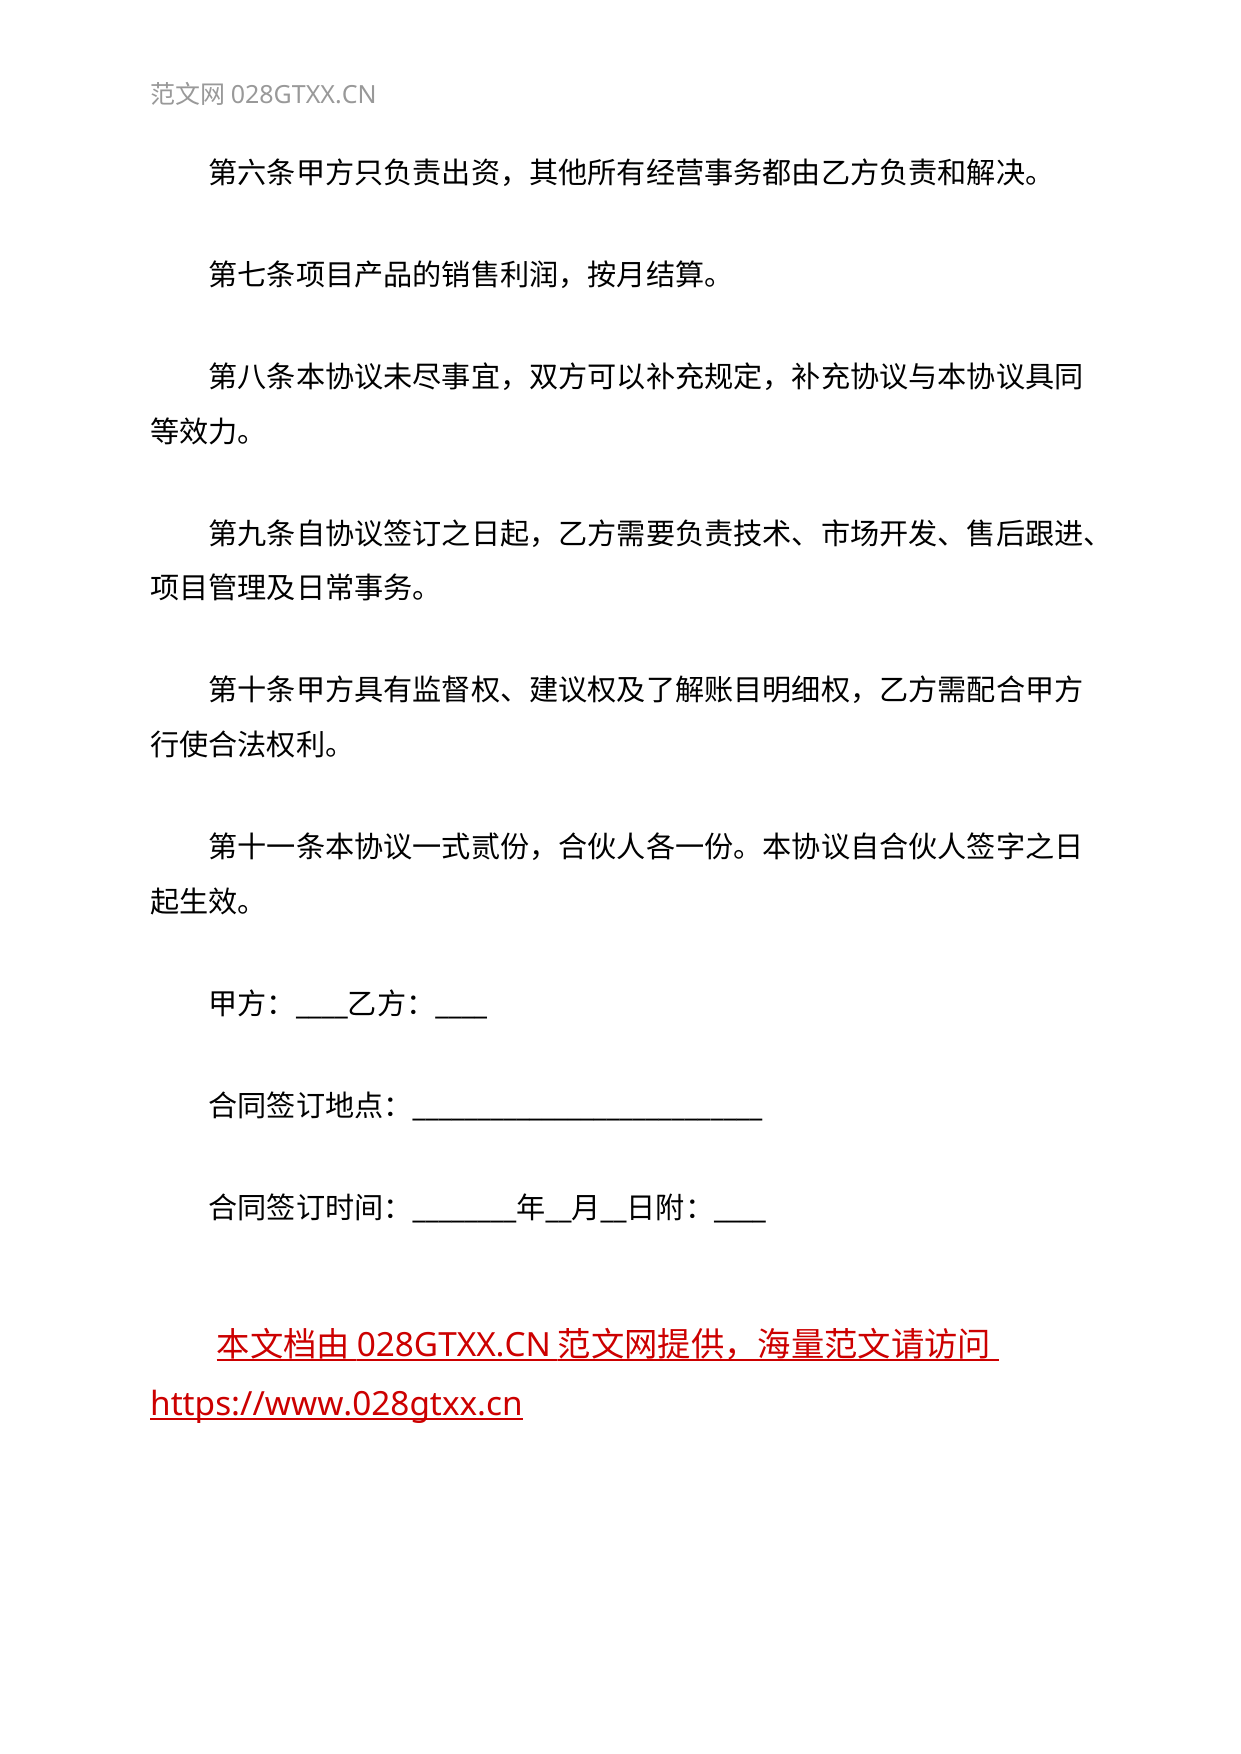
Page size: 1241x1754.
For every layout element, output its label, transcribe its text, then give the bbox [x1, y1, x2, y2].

text 本文档由028GTXX.CN范文网提供，海量范文请访问 https://www.028gtxx.cn [150, 1317, 1090, 1425]
text 合同签订地点：___________________________ [150, 1082, 1090, 1124]
text 第十一条本协议一式贰份，合伙人各一份。本协议自合伙人签字之日起生效。 [150, 823, 1090, 921]
text 第七条项目产品的销售利润，按月结算。 [150, 252, 1090, 294]
text 甲方：____乙方：____ [150, 980, 1090, 1023]
text 合同签订时间：________年__月__日附：____ [150, 1184, 1090, 1227]
text 第六条甲方只负责出资，其他所有经营事务都由乙方负责和解决。 [150, 150, 1090, 192]
text 第十条甲方具有监督权、建议权及了解账目明细权，乙方需配合甲方行使合法权利。 [150, 667, 1090, 764]
text 第八条本协议未尽事宜，双方可以补充规定，补充协议与本协议具同等效力。 [150, 353, 1090, 451]
text 第九条自协议签订之日起，乙方需要负责技术、市场开发、售后跟进、项目管理及日常事务。 [150, 510, 1090, 607]
